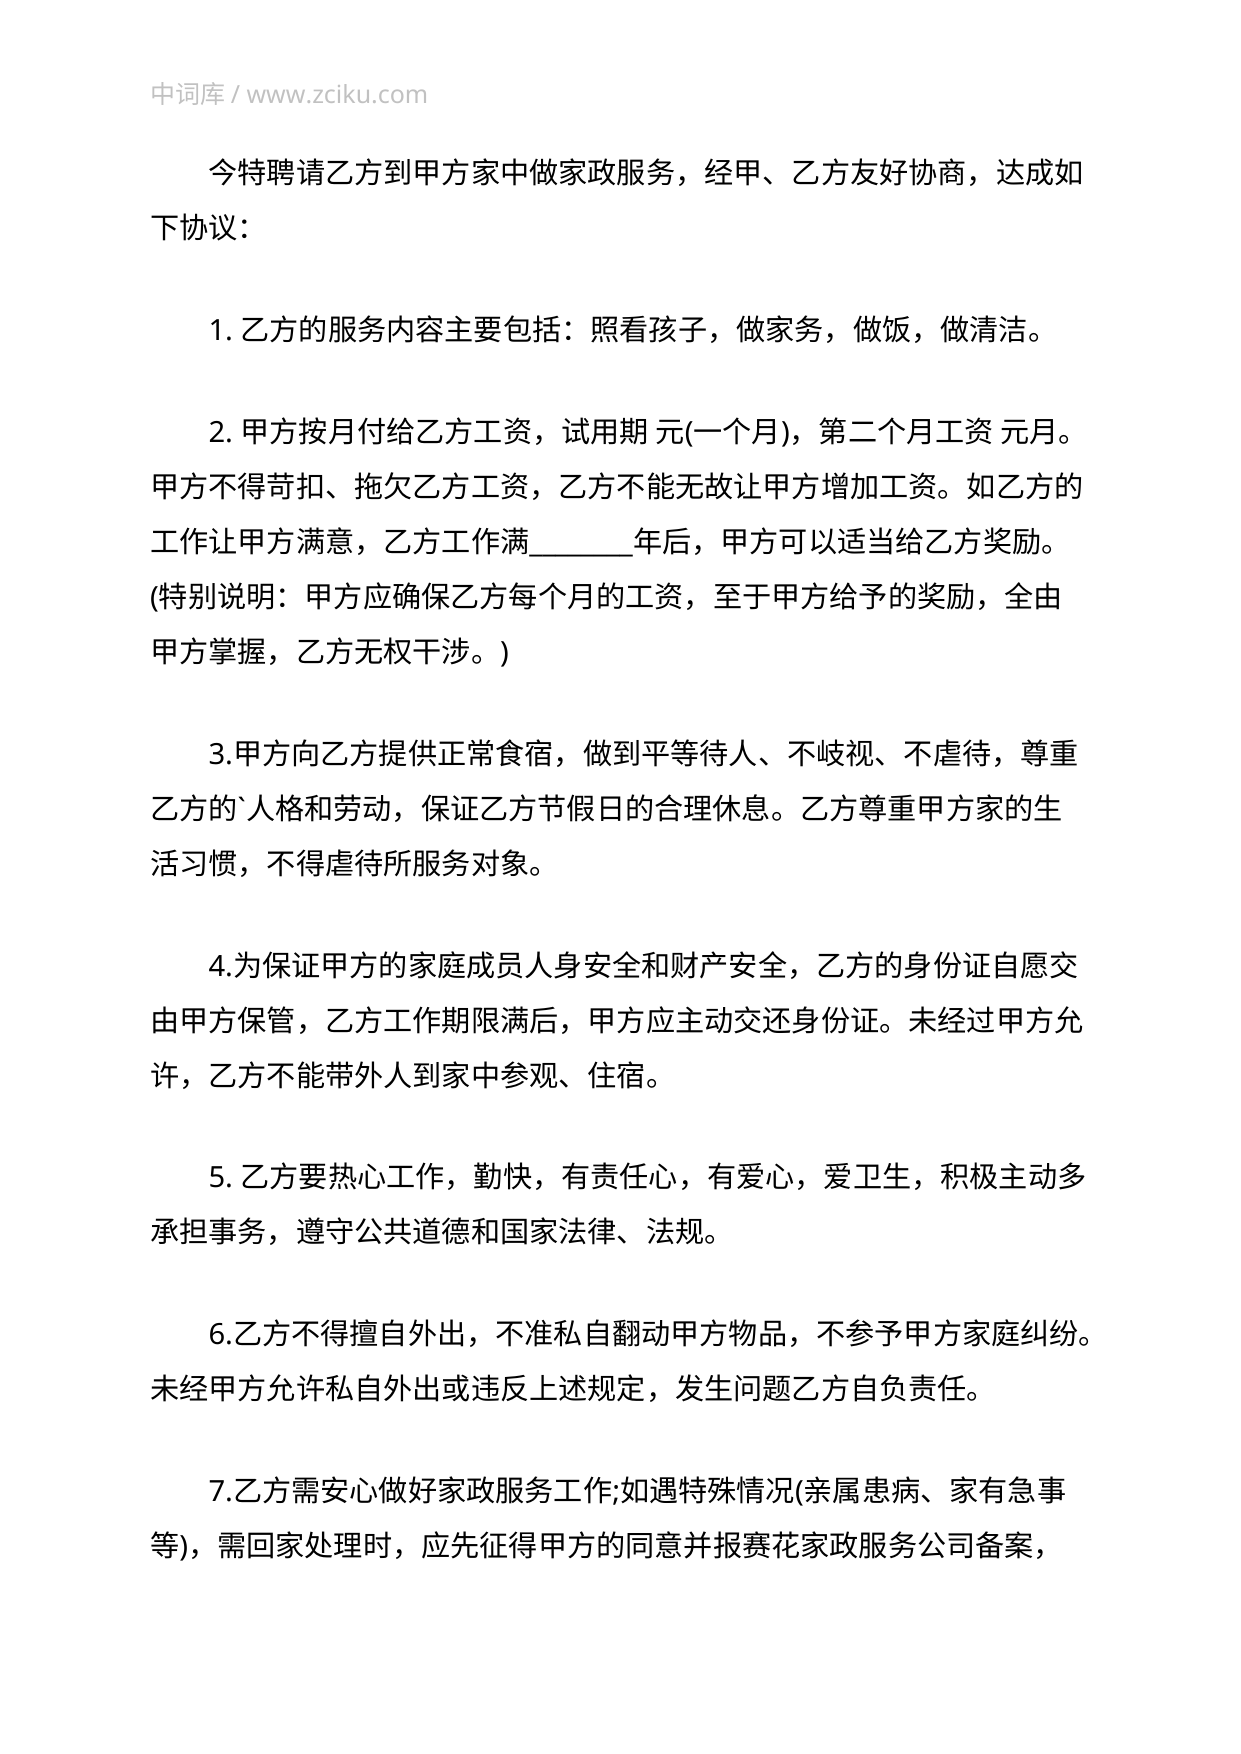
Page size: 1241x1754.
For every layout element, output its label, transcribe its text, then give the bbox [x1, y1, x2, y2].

text 1. 乙方的服务内容主要包括：照看孩子，做家务，做饭，做清洁。 [150, 307, 1090, 349]
text 5. 乙方要热心工作，勤快，有责任心，有爱心，爱卫生，积极主动多承担事务，遵守公共道德和国家法律、法规。 [150, 1154, 1090, 1251]
text 今特聘请乙方到甲方家中做家政服务，经甲、乙方友好协商，达成如下协议： [150, 150, 1090, 247]
text 6.乙方不得擅自外出，不准私自翻动甲方物品，不参予甲方家庭纠纷。未经甲方允许私自外出或违反上述规定，发生问题乙方自负责任。 [150, 1311, 1090, 1408]
text 3.甲方向乙方提供正常食宿，做到平等待人、不岐视、不虐待，尊重乙方的`人格和劳动，保证乙方节假日的合理休息。乙方尊重甲方家的生活习惯，不得虐待所服务对象。 [150, 731, 1090, 883]
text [150, 1467, 1090, 1565]
text 2. 甲方按月付给乙方工资，试用期 元(一个月)，第二个月工资 元月。甲方不得苛扣、拖欠乙方工资，乙方不能无故让甲方增加工资。如乙方的工作让甲方满意，乙方工作满________年后，甲方可以适当给乙方奖励。(特别说明：甲方应确保乙方每个月的工资，至于甲方给予的奖励，全由甲方掌握，乙方无权干涉。) [150, 409, 1090, 671]
text 4.为保证甲方的家庭成员人身安全和财产安全，乙方的身份证自愿交由甲方保管，乙方工作期限满后，甲方应主动交还身份证。未经过甲方允许，乙方不能带外人到家中参观、住宿。 [150, 942, 1090, 1094]
